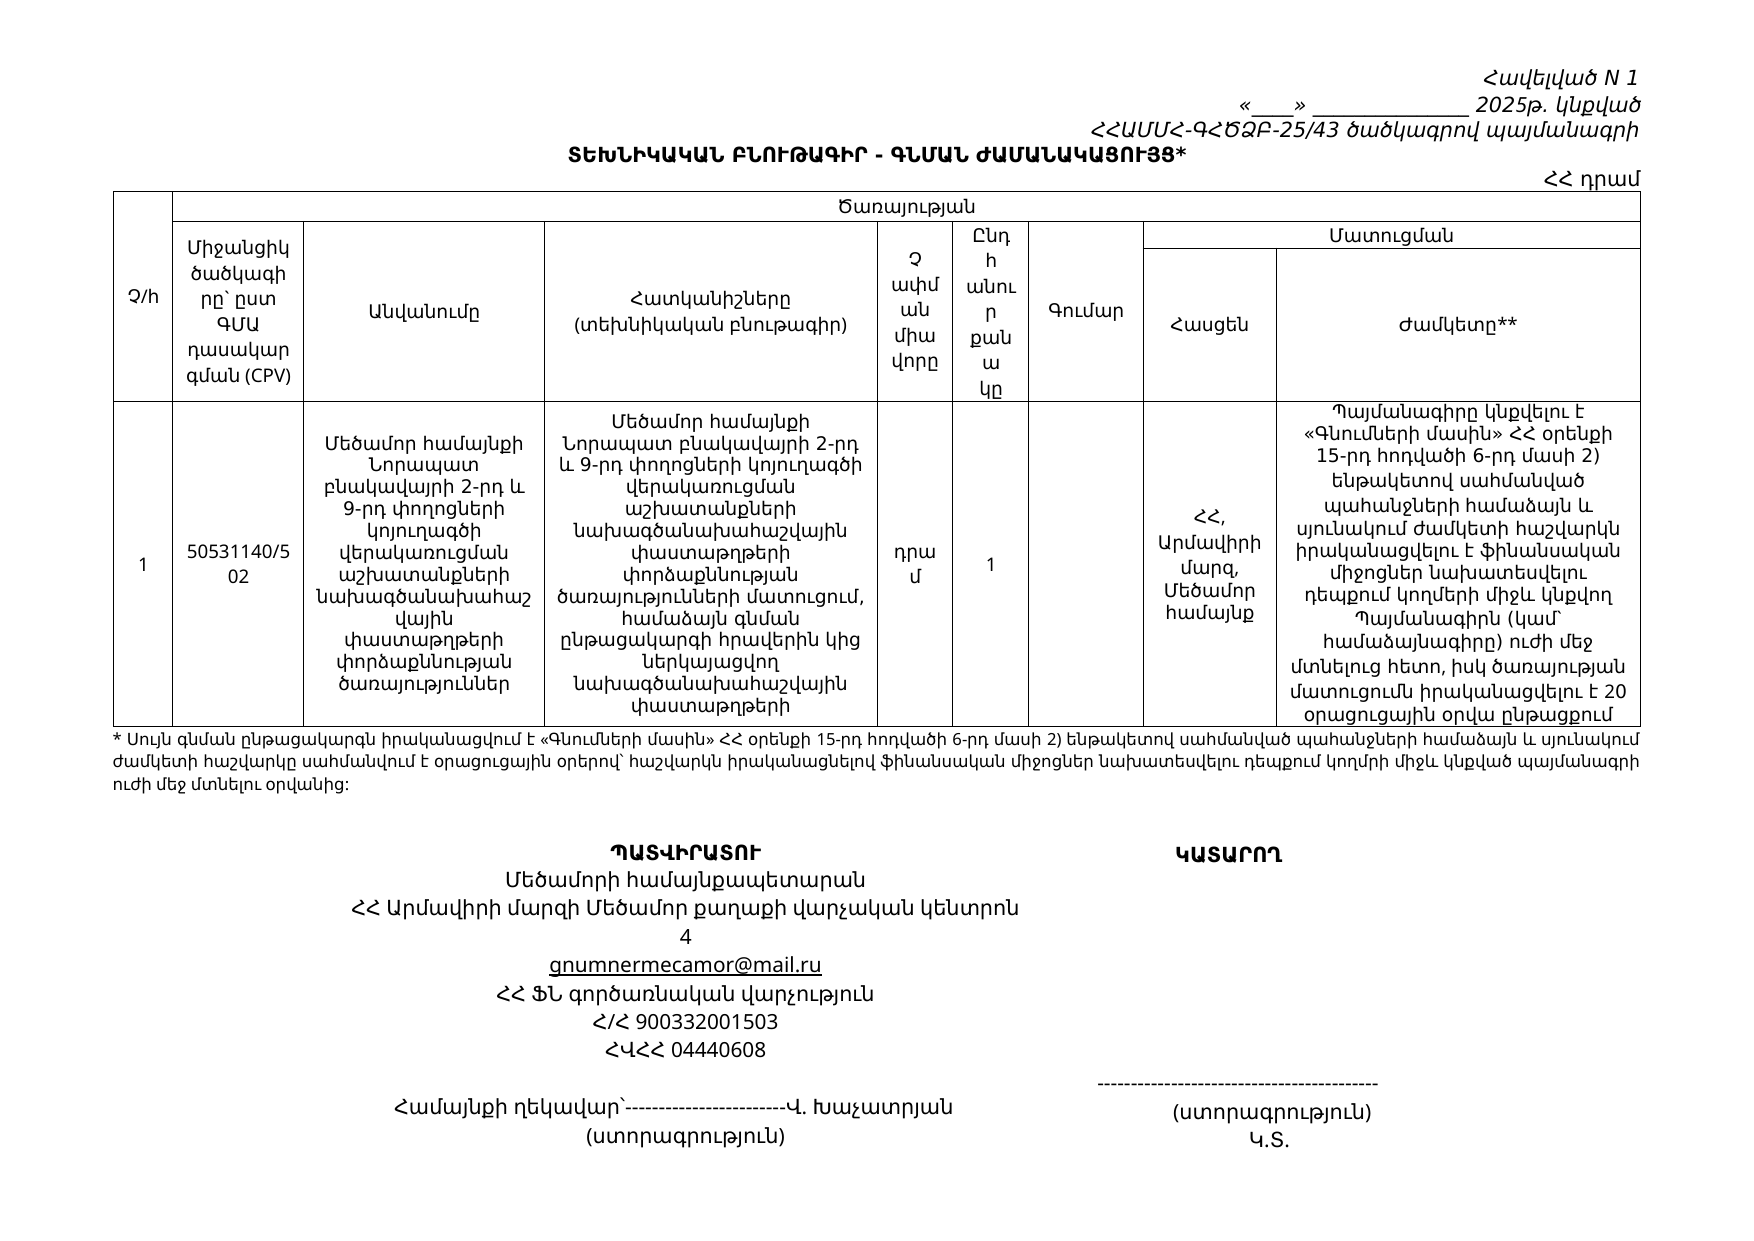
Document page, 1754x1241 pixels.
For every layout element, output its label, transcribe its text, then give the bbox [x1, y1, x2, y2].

table_cell Ընդ հանուր քանա կը [953, 222, 1028, 401]
table_cell 1 [114, 402, 172, 726]
table_cell Միջանցիկծածկագի րը` ըստ ԳՄԱ դասակարգման (CPV) [173, 222, 303, 401]
text ՀՀԱՄՄՀ-ԳՀԾՁԲ-25/43 ծածկագրով պայմանագրի [112, 118, 1641, 143]
text ՏԵԽՆԻԿԱԿԱՆ ԲՆՈՒԹԱԳԻՐ - ԳՆՄԱՆ ԺԱՄԱՆԱԿԱՑՈՒՅՑ* [112, 143, 1641, 167]
table_header Ծառայության [173, 192, 1640, 221]
text * Սույն գնման ընթացակարգն իրականացվում է «Գնումների մասին» ՀՀ օրենքի 15-րդ հոդվածի 6-րդ մասի 2) ենթակետով սահմանված պահանջների համաձայն և սյունակում ժամկետի հաշվարկը սահմանվում է օրացուցային օրերով՝ հաշվարկն իրականացնելով ֆինանսական միջոցներ նախատեսվելու դեպքում կողմրի միջև կնքված պայմանագրի ուժի մեջ մտնելու օրվանից: [112, 727, 1641, 795]
table_cell դրամ [878, 402, 952, 726]
table_cell Մեծամոր համայնքի Նորապատ բնակավայրի 2-րդ և 9-րդ փողոցների կոյուղագծի վերակառուցման աշխատանքների նախագծանախահաշվային փաստաթղթերի փորձաքննության ծառայությունների մատուցում, համաձայն գնման ընթացակարգի հրավերին կից ներկայացվող նախագծանախահաշվային փաստաթղթերի [545, 402, 877, 726]
table_cell Ժամկետը** [1277, 249, 1640, 401]
table_cell Հասցեն [1144, 249, 1276, 401]
table_cell 50531140/502 [173, 402, 303, 726]
table_cell Չափման միավորը [878, 222, 952, 401]
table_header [334, 841, 1037, 1154]
text «____» _______________ 2025թ. կնքված [112, 90, 1641, 118]
table_cell [1029, 402, 1143, 726]
table_cell Մատուցման [1144, 222, 1640, 247]
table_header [1037, 841, 1420, 1154]
table_cell Հատկանիշները (տեխնիկական բնութագիր) [545, 222, 877, 401]
table_cell Մեծամոր համայնքի Նորապատ բնակավայրի 2-րդ և 9-րդ փողոցների կոյուղագծի վերակառուցման աշխատանքների նախագծանախահաշվային փաստաթղթերի փորձաքննության ծառայություններ [304, 402, 544, 726]
table_cell ՀՀ, Արմավիրի մարզ, Մեծամոր համայնք [1144, 402, 1276, 726]
table_cell Անվանումը [304, 222, 544, 401]
table_cell 1 [953, 402, 1028, 726]
table_cell Գումար [1029, 222, 1143, 401]
table_header Չ/հ [114, 192, 172, 401]
table_cell Պայմանագիրը կնքվելու է «Գնումների մասին» ՀՀ օրենքի 15-րդ հոդվածի 6-րդ մասի 2) ենթակետով սահմանված պահանջների համաձայն և սյունակում ժամկետի հաշվարկն իրականացվելու է ֆինանսական միջոցներ նախատեսվելու դեպքում կողմերի միջև կնքվող Պայմանագիրն (կամ` համաձայնագիրը) ուժի մեջ մտնելուց հետո, իսկ ծառայության մատուցումն իրականացվելու է 20 օրացուցային օրվա ընթացքում [1277, 402, 1640, 726]
text Հավելված N 1 [112, 66, 1641, 90]
text ՀՀ դրամ [112, 167, 1641, 191]
